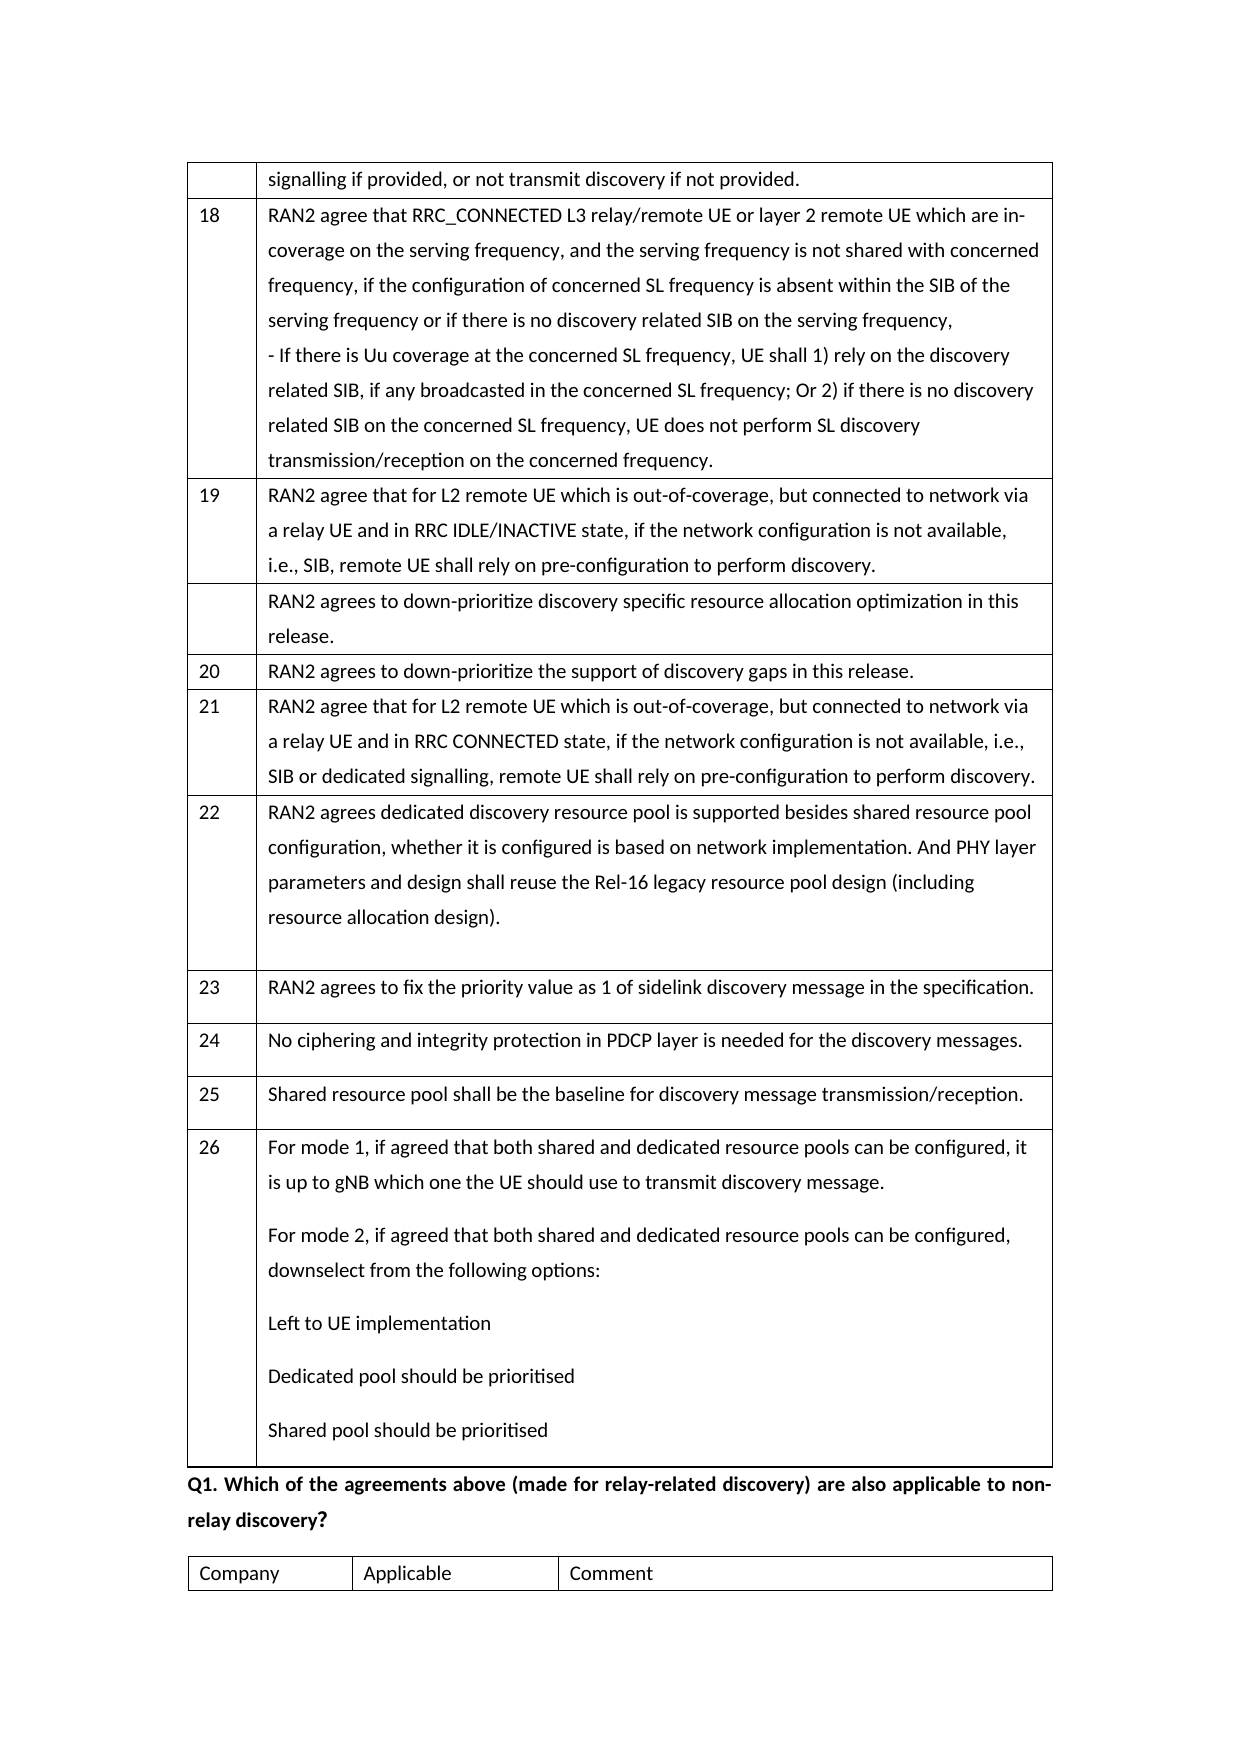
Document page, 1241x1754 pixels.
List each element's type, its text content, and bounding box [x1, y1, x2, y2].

table_cell 17 [188, 163, 256, 197]
table_cell RAN2 agree that RRC_CONNECTED L3 relay/remote UE or layer 2 remote UE which are in-coverage on the serving frequency, and the serving frequency is not shared with concerned frequency, if the configuration of concerned SL frequency is absent within the SIB of the serving frequency or if there is no discovery related SIB on the serving frequency, - If there is Uu coverage at the concerned SL frequency, UE shall 1) rely on the discovery related SIB, if any broadcasted in the concerned SL frequency; Or 2) if there is no discovery related SIB on the concerned SL frequency, UE does not perform SL discovery transmission/reception on the concerned frequency. [257, 199, 1052, 478]
table_cell RAN2 agrees dedicated discovery resource pool is supported besides shared resource pool configuration, whether it is configured is based on network implementation. And PHY layer parameters and design shall reuse the Rel-16 legacy resource pool design (including resource allocation design). [257, 796, 1052, 970]
table_cell 18 [188, 199, 256, 478]
table_cell RAN2 agrees to fix the priority value as 1 of sidelink discovery message in the specification. [257, 971, 1052, 1023]
table_cell RAN2 agrees to down-prioritize the support of discovery gaps in this release. [257, 655, 1052, 689]
table_cell [188, 584, 256, 654]
table_cell 22 [188, 796, 256, 970]
table_cell For mode 1, if agreed that both shared and dedicated resource pools can be configured, it is up to gNB which one the UE should use to transmit discovery message. For mode 2, if agreed that both shared and dedicated resource pools can be configured, downselect from the following options: Left to UE implementation Dedicated pool should be prioritised Shared pool should be prioritised [257, 1130, 1052, 1466]
table_cell 19 [188, 479, 256, 583]
table_header Comment [559, 1557, 1052, 1589]
table_cell Shared resource pool shall be the baseline for discovery message transmission/reception. [257, 1077, 1052, 1129]
table_cell 24 [188, 1024, 256, 1076]
table_cell No ciphering and integrity protection in PDCP layer is needed for the discovery messages. [257, 1024, 1052, 1076]
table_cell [257, 163, 1052, 197]
table_cell 26 [188, 1130, 256, 1466]
table_cell RAN2 agrees to down-prioritize discovery specific resource allocation optimization in this release. [257, 584, 1052, 654]
table_cell 23 [188, 971, 256, 1023]
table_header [353, 1557, 558, 1589]
text Q1. Which of the agreements above (made for relay-related discovery) are also applicable to non-relay discovery？ [187, 1468, 1053, 1535]
table_cell RAN2 agree that for L2 remote UE which is out-of-coverage, but connected to network via a relay UE and in RRC CONNECTED state, if the network configuration is not available, i.e., SIB or dedicated signalling, remote UE shall rely on pre-configuration to perform discovery. [257, 690, 1052, 794]
table_cell 20 [188, 655, 256, 689]
table_header Company [189, 1557, 352, 1589]
table_cell 25 [188, 1077, 256, 1129]
table_cell RAN2 agree that for L2 remote UE which is out-of-coverage, but connected to network via a relay UE and in RRC IDLE/INACTIVE state, if the network configuration is not available, i.e., SIB, remote UE shall rely on pre-configuration to perform discovery. [257, 479, 1052, 583]
table_cell 21 [188, 690, 256, 794]
